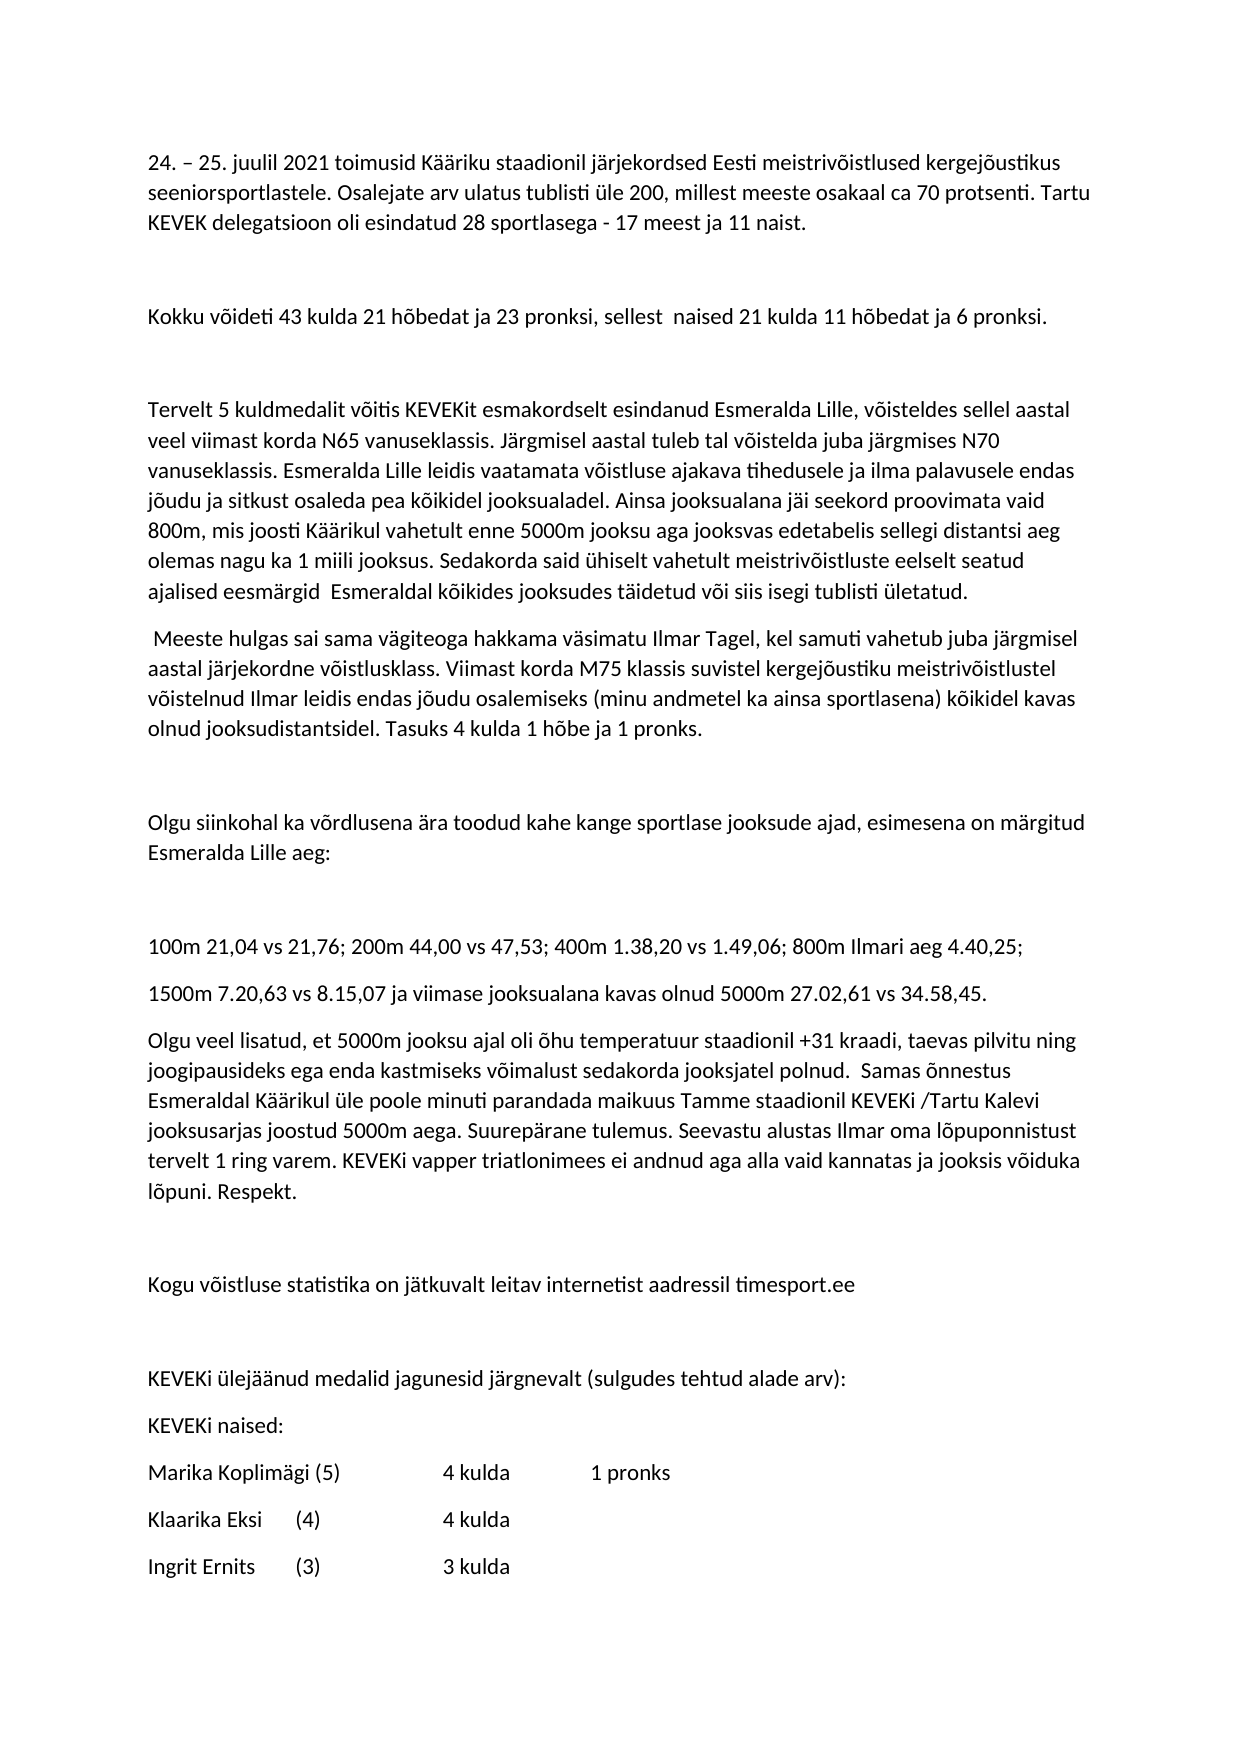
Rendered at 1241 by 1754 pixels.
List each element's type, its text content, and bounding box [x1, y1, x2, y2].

text Marika Koplimägi (5) 4 kulda 1 pronks [148, 1458, 1093, 1486]
text Olgu siinkohal ka võrdlusena ära toodud kahe kange sportlase jooksude ajad, esimesena on märgitud Esmeralda Lille aeg: [148, 808, 1093, 866]
text KEVEKi naised: [148, 1411, 1093, 1439]
text Klaarika Eksi (4) 4 kulda [148, 1505, 1093, 1533]
text Olgu veel lisatud, et 5000m jooksu ajal oli õhu temperatuur staadionil +31 kraadi, taevas pilvitu ning joogipausideks ega enda kastmiseks võimalust sedakorda jooksjatel polnud. Samas õnnestus Esmeraldal Käärikul üle poole minuti parandada maikuus Tamme staadionil KEVEKi /Tartu Kalevi jooksusarjas joostud 5000m aega. Suurepärane tulemus. Seevastu alustas Ilmar oma lõpuponnistust tervelt 1 ring varem. KEVEKi vapper triatlonimees ei andnud aga alla vaid kannatas ja jooksis võiduka lõpuni. Respekt. [148, 1026, 1093, 1205]
text 100m 21,04 vs 21,76; 200m 44,00 vs 47,53; 400m 1.38,20 vs 1.49,06; 800m Ilmari aeg 4.40,25; [148, 932, 1093, 960]
text Kokku võideti 43 kulda 21 hõbedat ja 23 pronksi, sellest naised 21 kulda 11 hõbedat ja 6 pronksi. [148, 302, 1093, 330]
text KEVEKi ülejäänud medalid jagunesid järgnevalt (sulgudes tehtud alade arv): [148, 1364, 1093, 1392]
text Kogu võistluse statistika on jätkuvalt leitav internetist aadressil timesport.ee [148, 1271, 1093, 1298]
text 24. – 25. juulil 2021 toimusid Kääriku staadionil järjekordsed Eesti meistrivõistlused kergejõustikus seeniorsportlastele. Osalejate arv ulatus tublisti üle 200, millest meeste osakaal ca 70 protsenti. Tartu KEVEK delegatsioon oli esindatud 28 sportlasega - 17 meest ja 11 naist. [148, 148, 1093, 236]
text Meeste hulgas sai sama vägiteoga hakkama väsimatu Ilmar Tagel, kel samuti vahetub juba järgmisel aastal järjekordne võistlusklass. Viimast korda M75 klassis suvistel kergejõustiku meistrivõistlustel võistelnud Ilmar leidis endas jõudu osalemiseks (minu andmetel ka ainsa sportlasena) kõikidel kavas olnud jooksudistantsidel. Tasuks 4 kulda 1 hõbe ja 1 pronks. [148, 624, 1093, 742]
text Tervelt 5 kuldmedalit võitis KEVEKit esmakordselt esindanud Esmeralda Lille, võisteldes sellel aastal veel viimast korda N65 vanuseklassis. Järgmisel aastal tuleb tal võistelda juba järgmises N70 vanuseklassis. Esmeralda Lille leidis vaatamata võistluse ajakava tihedusele ja ilma palavusele endas jõudu ja sitkust osaleda pea kõikidel jooksualadel. Ainsa jooksualana jäi seekord proovimata vaid 800m, mis joosti Käärikul vahetult enne 5000m jooksu aga jooksvas edetabelis sellegi distantsi aeg olemas nagu ka 1 miili jooksus. Sedakorda said ühiselt vahetult meistrivõistluste eelselt seatud ajalised eesmärgid Esmeraldal kõikides jooksudes täidetud või siis isegi tublisti ületatud. [148, 396, 1093, 605]
text Ingrit Ernits (3) 3 kulda [148, 1552, 1093, 1580]
text 1500m 7.20,63 vs 8.15,07 ja viimase jooksualana kavas olnud 5000m 27.02,61 vs 34.58,45. [148, 979, 1093, 1007]
